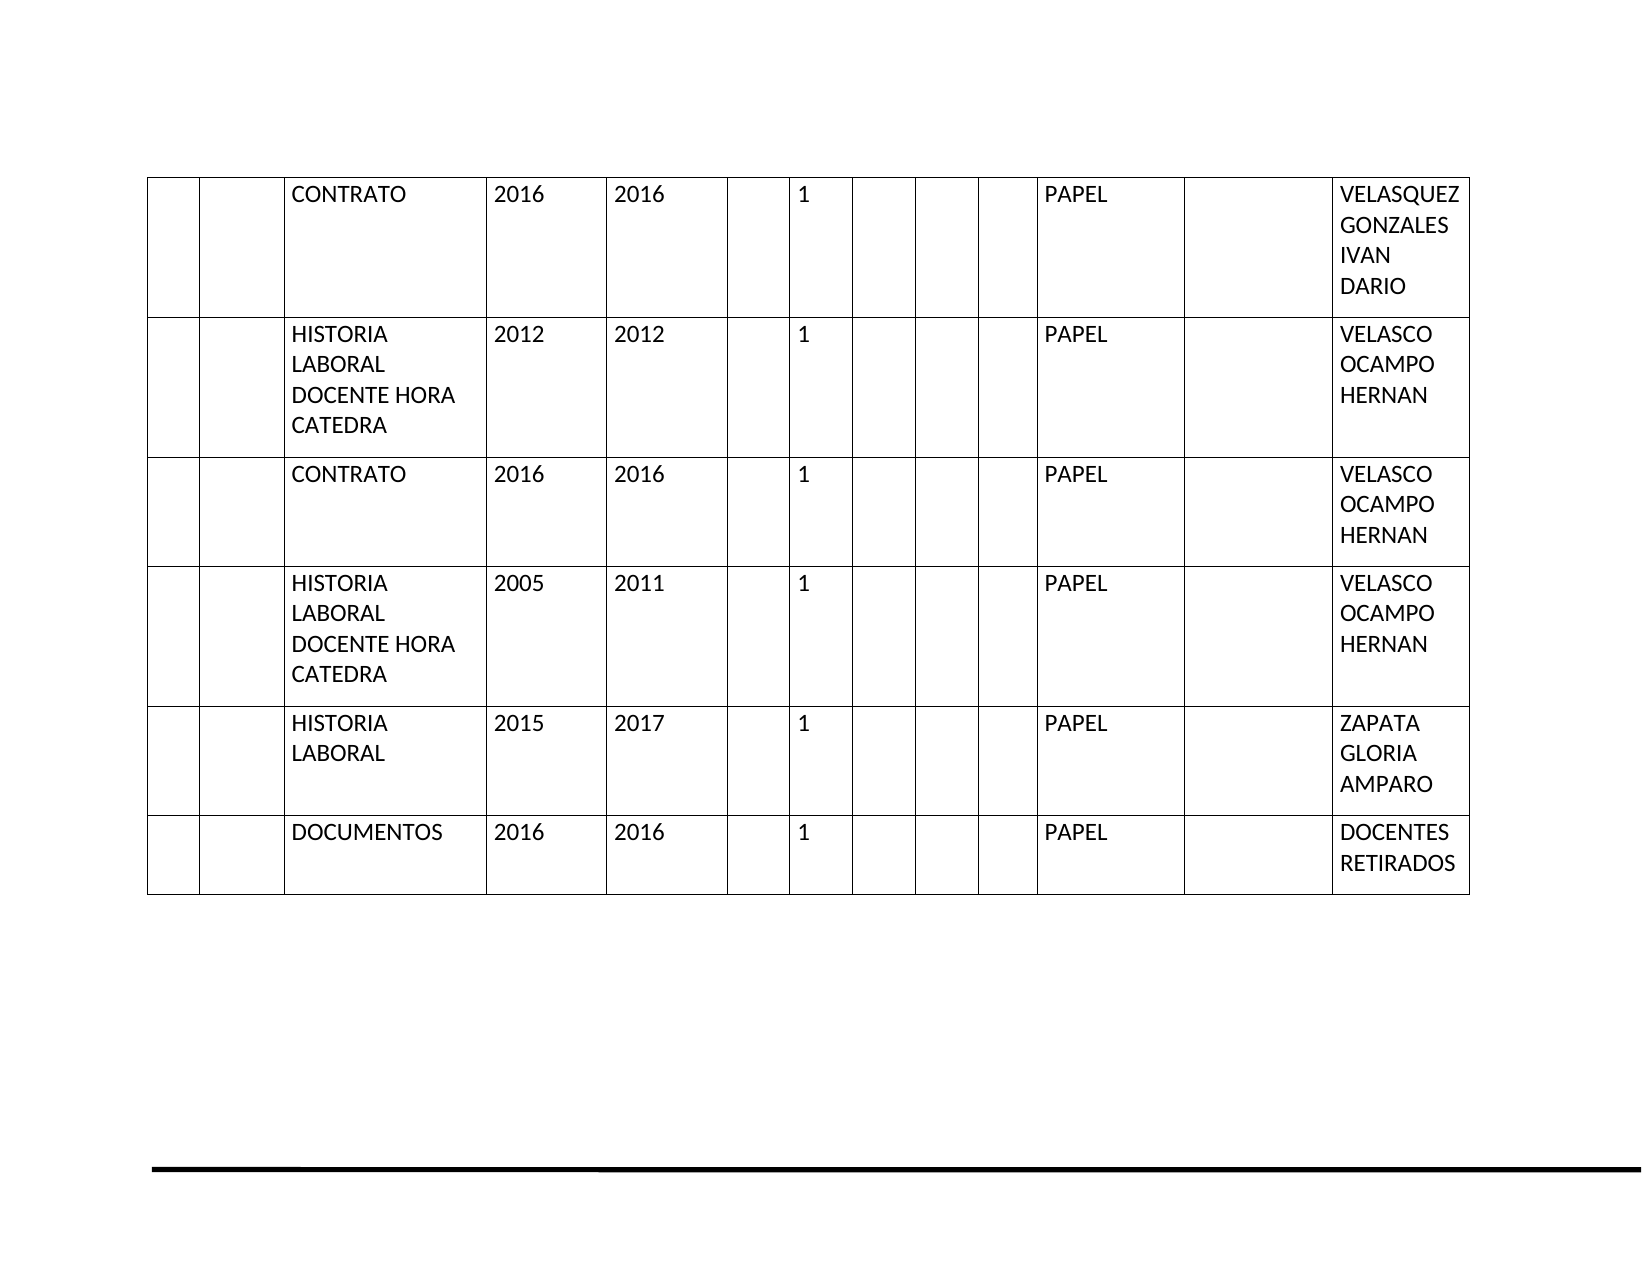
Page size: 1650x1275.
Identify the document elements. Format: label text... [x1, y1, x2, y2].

table_cell 1 [790, 458, 852, 566]
table_cell 2017 [607, 707, 727, 815]
table_cell [916, 707, 978, 815]
table_cell VELASQUEZ GONZALES IVAN DARIO [1333, 178, 1469, 317]
table_cell [728, 318, 789, 457]
table_cell [853, 178, 915, 317]
table_cell [200, 458, 284, 566]
table_cell 1 [790, 707, 852, 815]
table_cell 2016 [607, 178, 727, 317]
table_cell [148, 816, 199, 894]
table_cell 2016 [487, 178, 606, 317]
table_cell [853, 458, 915, 566]
table_cell 1 [790, 567, 852, 706]
table_cell 1 [790, 816, 852, 894]
table_cell VELASCO OCAMPO HERNAN [1333, 458, 1469, 566]
table_cell PAPEL [1038, 178, 1184, 317]
table_cell [916, 178, 978, 317]
table_cell [979, 567, 1037, 706]
table_cell 2016 [487, 816, 606, 894]
table_cell VELASCO OCAMPO HERNAN [1333, 567, 1469, 706]
table_cell [200, 178, 284, 317]
table_cell [200, 318, 284, 457]
table_cell PAPEL [1038, 707, 1184, 815]
table_cell [200, 816, 284, 894]
table_cell 1 [790, 178, 852, 317]
table_cell [728, 567, 789, 706]
table_cell ZAPATA GLORIA AMPARO [1333, 707, 1469, 815]
table_cell [1185, 707, 1332, 815]
table_cell [979, 707, 1037, 815]
table_cell [853, 707, 915, 815]
table_cell PAPEL [1038, 816, 1184, 894]
table_cell [728, 458, 789, 566]
table_cell [979, 318, 1037, 457]
table_cell HISTORIA LABORAL DOCENTE HORA CATEDRA [285, 318, 486, 457]
table_cell [200, 707, 284, 815]
table_cell 2015 [487, 707, 606, 815]
table_cell [728, 816, 789, 894]
table_cell [853, 567, 915, 706]
table_cell DOCENTES RETIRADOS [1333, 816, 1469, 894]
table_cell 2016 [607, 816, 727, 894]
table_cell 2005 [487, 567, 606, 706]
table_cell [916, 816, 978, 894]
table_cell HISTORIA LABORAL DOCENTE HORA CATEDRA [285, 567, 486, 706]
table_cell [148, 178, 199, 317]
table_cell [1185, 567, 1332, 706]
table_cell 2016 [487, 458, 606, 566]
table_cell PAPEL [1038, 567, 1184, 706]
table_cell [148, 458, 199, 566]
table_cell [979, 458, 1037, 566]
table_cell HISTORIA LABORAL [285, 707, 486, 815]
table_cell [853, 816, 915, 894]
table_cell [728, 707, 789, 815]
table_cell DOCUMENTOS [285, 816, 486, 894]
table_cell CONTRATO [285, 458, 486, 566]
table_cell [148, 318, 199, 457]
table_cell 2012 [487, 318, 606, 457]
table_cell 2012 [607, 318, 727, 457]
table_cell 2016 [607, 458, 727, 566]
table_cell [916, 458, 978, 566]
table_cell [916, 567, 978, 706]
table_cell [1185, 458, 1332, 566]
table_cell [979, 178, 1037, 317]
table_cell [1185, 318, 1332, 457]
table_cell [916, 318, 978, 457]
table_cell [148, 707, 199, 815]
table_cell [728, 178, 789, 317]
table_cell [979, 816, 1037, 894]
table_cell 2011 [607, 567, 727, 706]
table_cell PAPEL [1038, 458, 1184, 566]
table_cell VELASCO OCAMPO HERNAN [1333, 318, 1469, 457]
table_cell [148, 567, 199, 706]
table_cell [1185, 816, 1332, 894]
table_cell CONTRATO [285, 178, 486, 317]
table_cell [1185, 178, 1332, 317]
table_cell PAPEL [1038, 318, 1184, 457]
table_cell [853, 318, 915, 457]
table_cell [200, 567, 284, 706]
table_cell 1 [790, 318, 852, 457]
